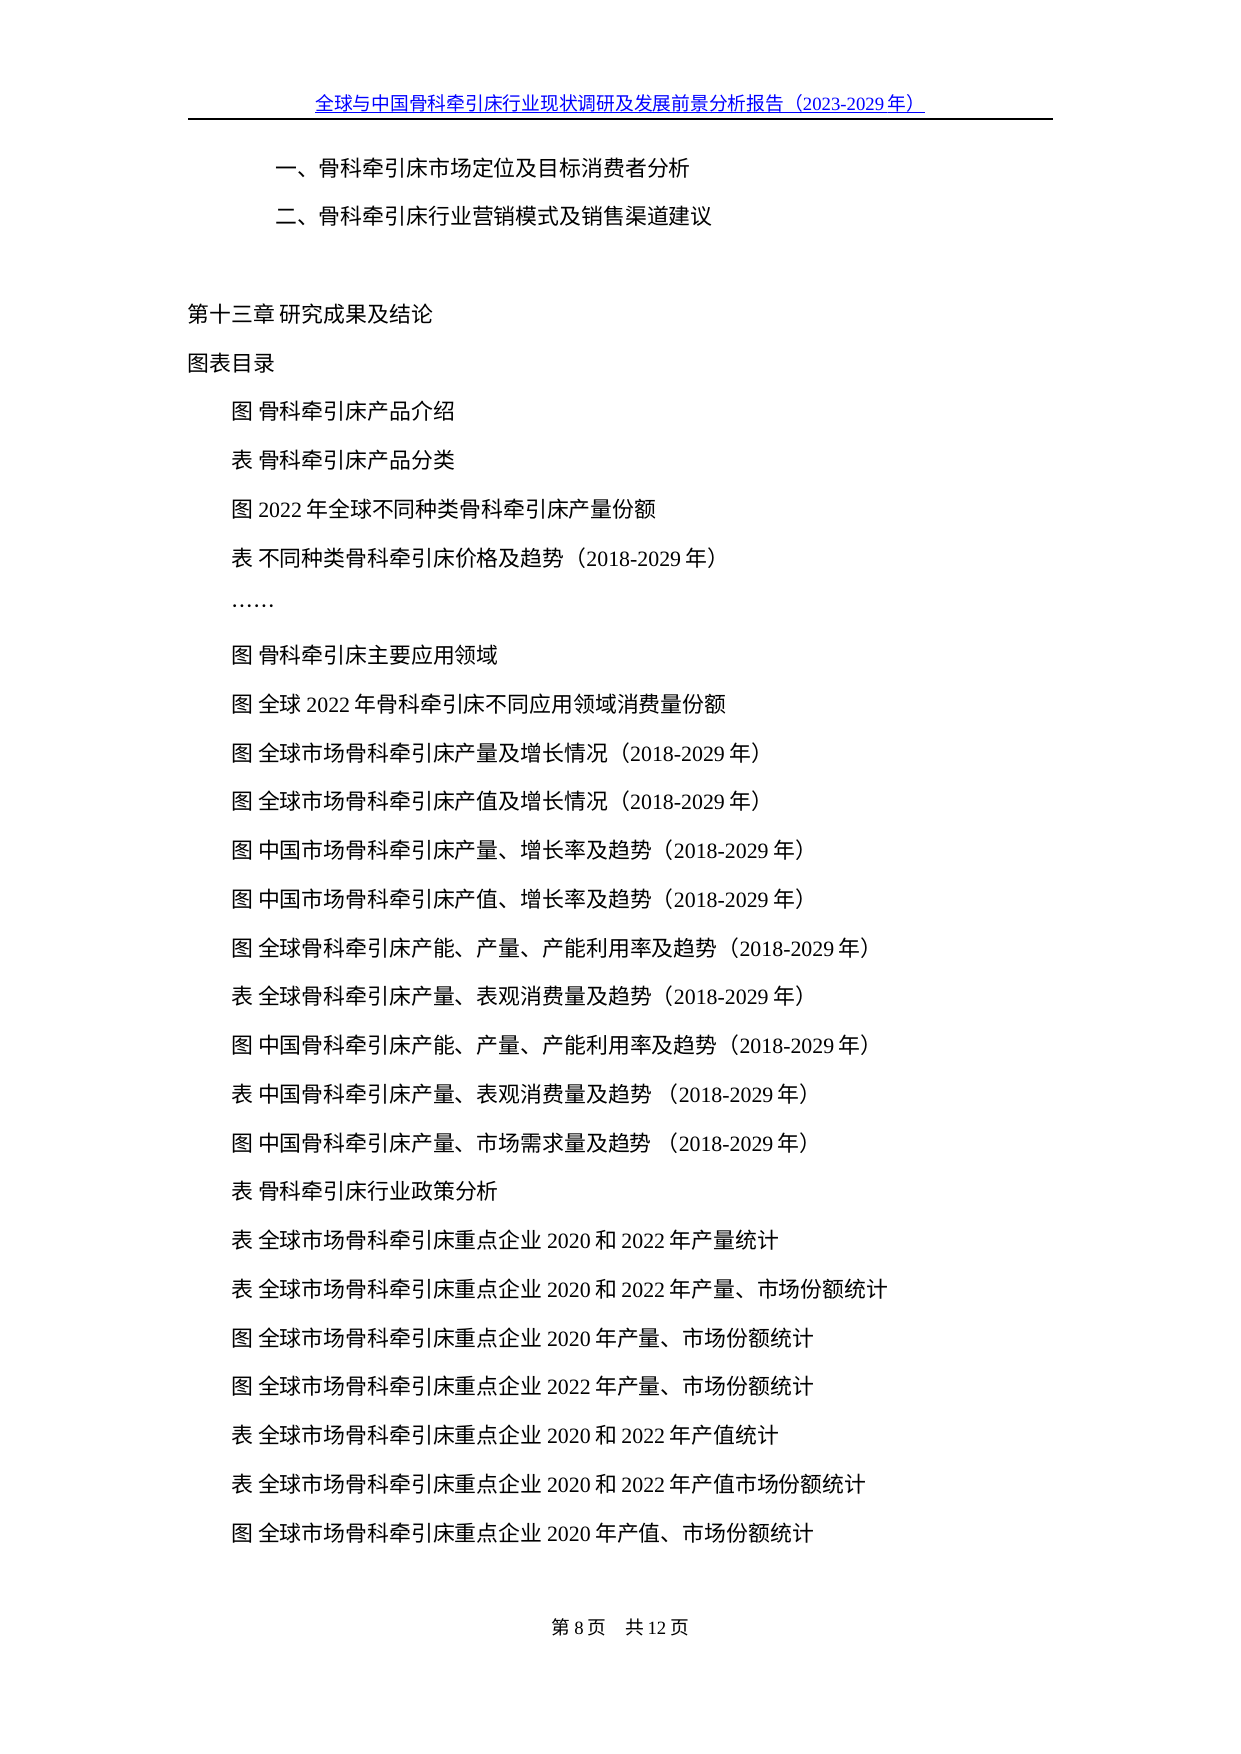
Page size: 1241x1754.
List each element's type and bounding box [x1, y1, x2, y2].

text [187, 150, 1053, 1548]
